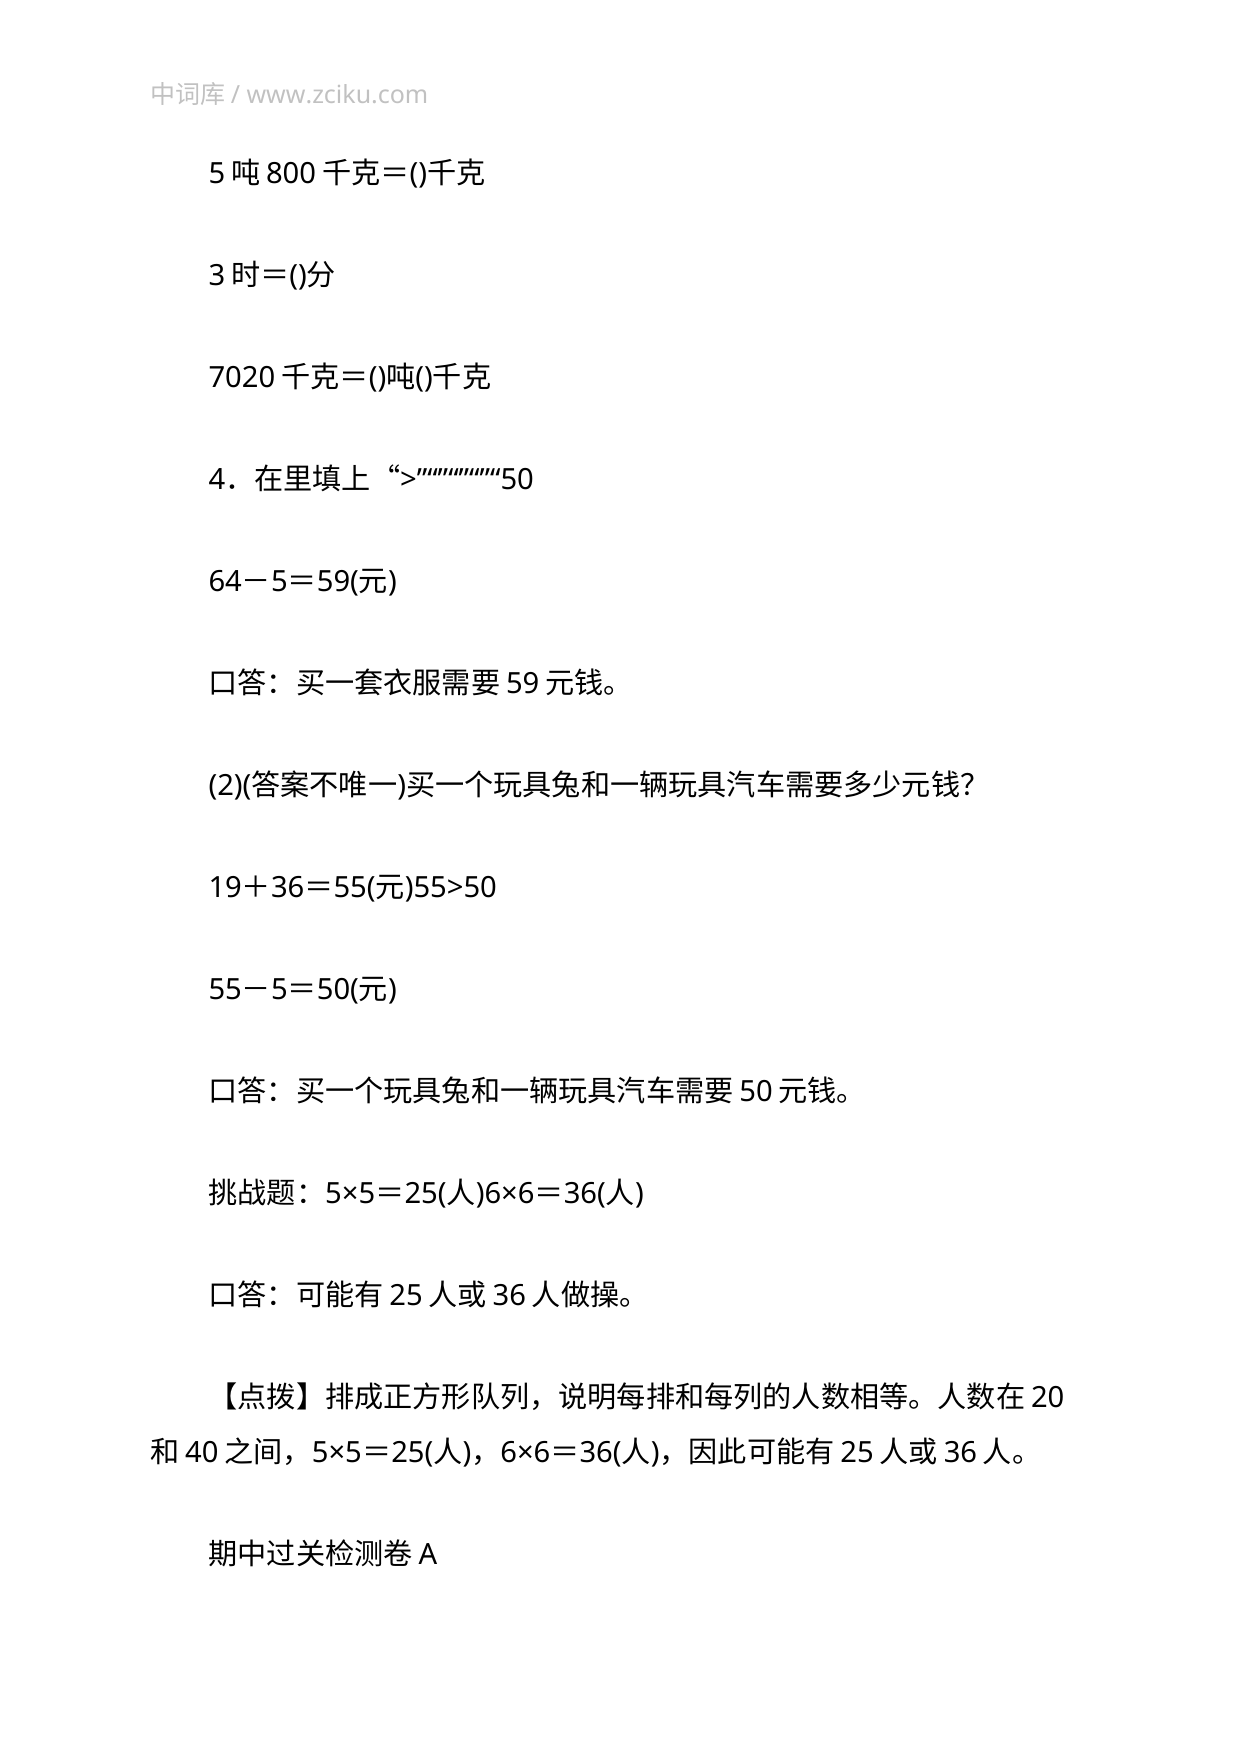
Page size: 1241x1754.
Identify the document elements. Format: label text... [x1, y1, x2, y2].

text (2)(答案不唯一)买一个玩具兔和一辆玩具汽车需要多少元钱？ [150, 762, 1090, 804]
text 7020千克＝()吨()千克 [150, 354, 1090, 396]
text 19＋36＝55(元)55>50 [150, 864, 1090, 906]
text 55－5＝50(元) [150, 966, 1090, 1008]
text 【点拨】排成正方形队列，说明每排和每列的人数相等。人数在20和40之间，5×5＝25(人)，6×6＝36(人)，因此可能有25人或36人。 [150, 1374, 1090, 1471]
text 3时＝()分 [150, 252, 1090, 294]
text 期中过关检测卷A [150, 1531, 1090, 1573]
text 4．在里填上“>”“”“”“”“50 [150, 456, 1090, 498]
text 64－5＝59(元) [150, 558, 1090, 600]
text 挑战题：5×5＝25(人)6×6＝36(人) [150, 1170, 1090, 1212]
text 口答：可能有25人或36人做操。 [150, 1272, 1090, 1314]
text 口答：买一个玩具兔和一辆玩具汽车需要50元钱。 [150, 1068, 1090, 1110]
text 5吨800千克＝()千克 [150, 150, 1090, 192]
text 口答：买一套衣服需要59元钱。 [150, 660, 1090, 702]
